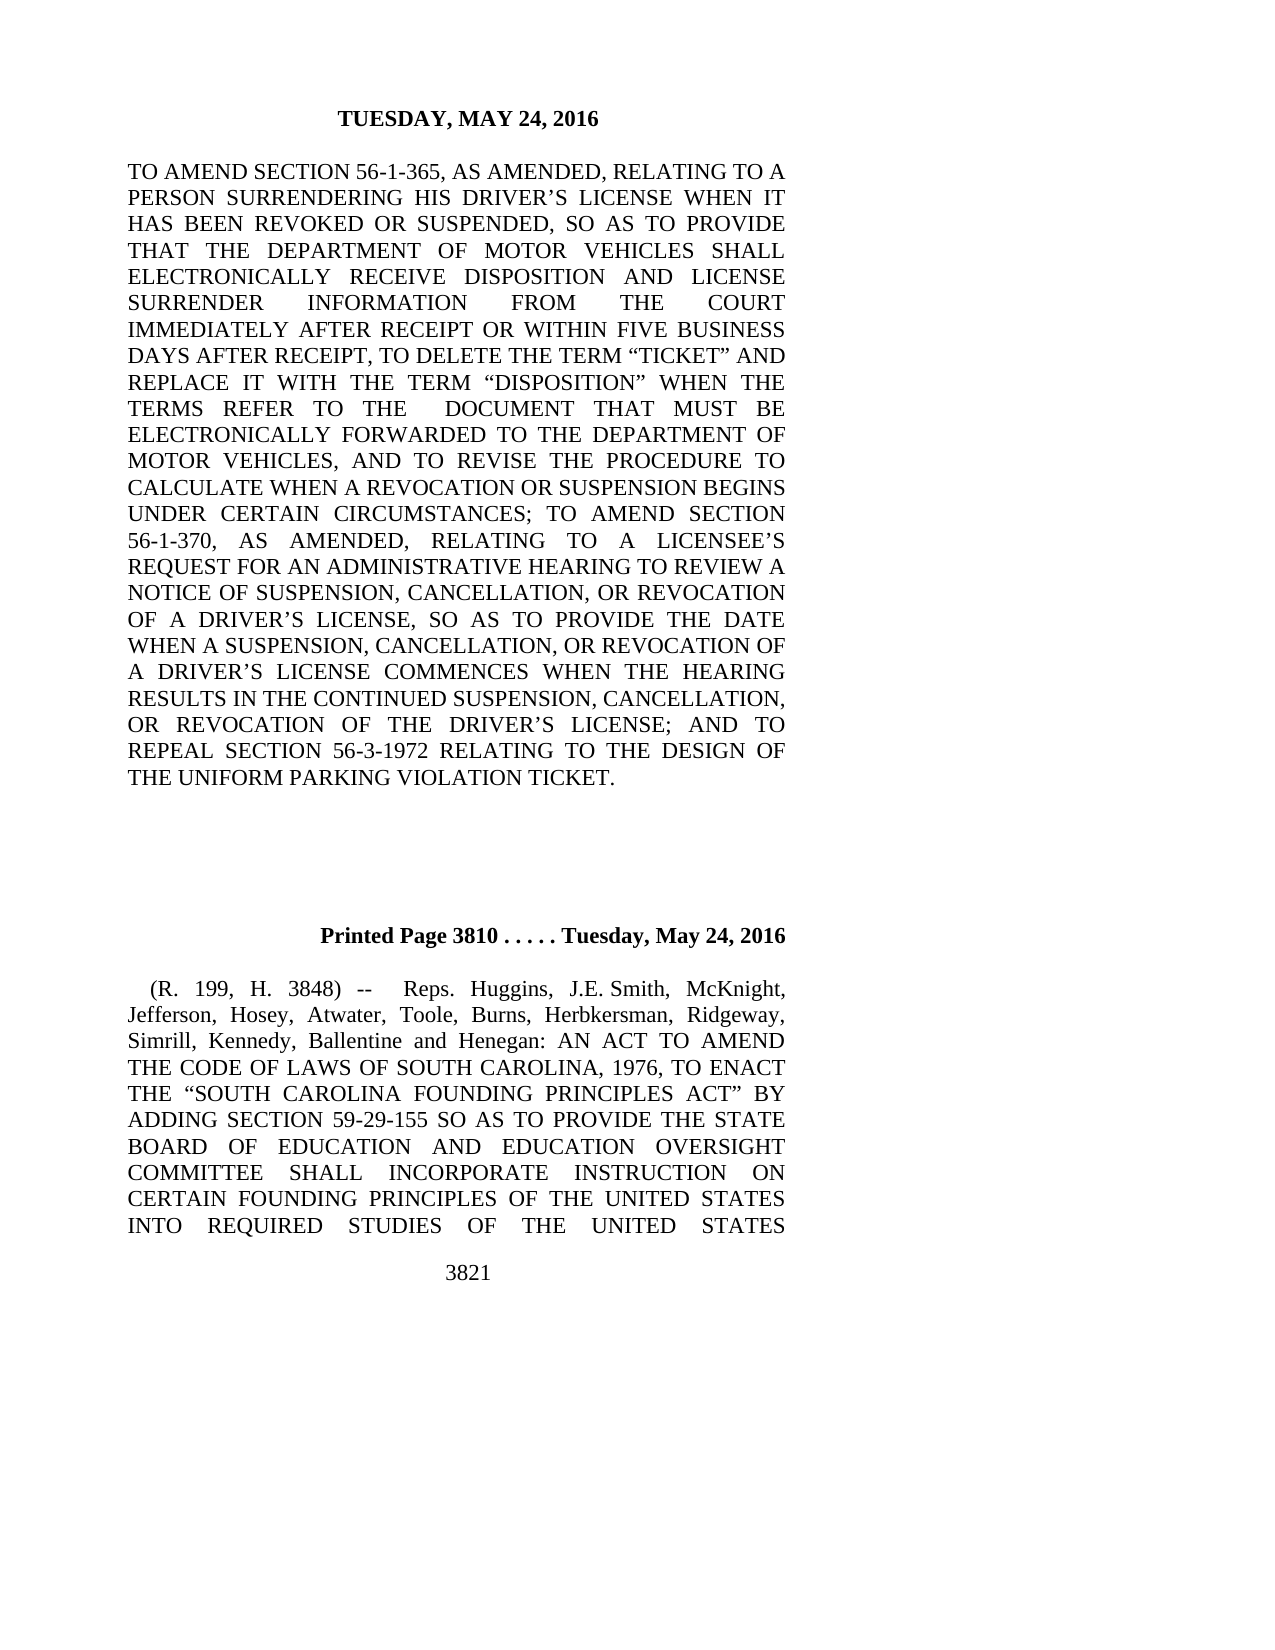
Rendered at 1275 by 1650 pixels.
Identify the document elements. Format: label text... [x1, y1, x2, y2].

text Printed Page 3810 . . . . . Tuesday, May 24, 2016 [127, 922, 786, 948]
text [127, 975, 786, 1238]
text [127, 158, 786, 790]
